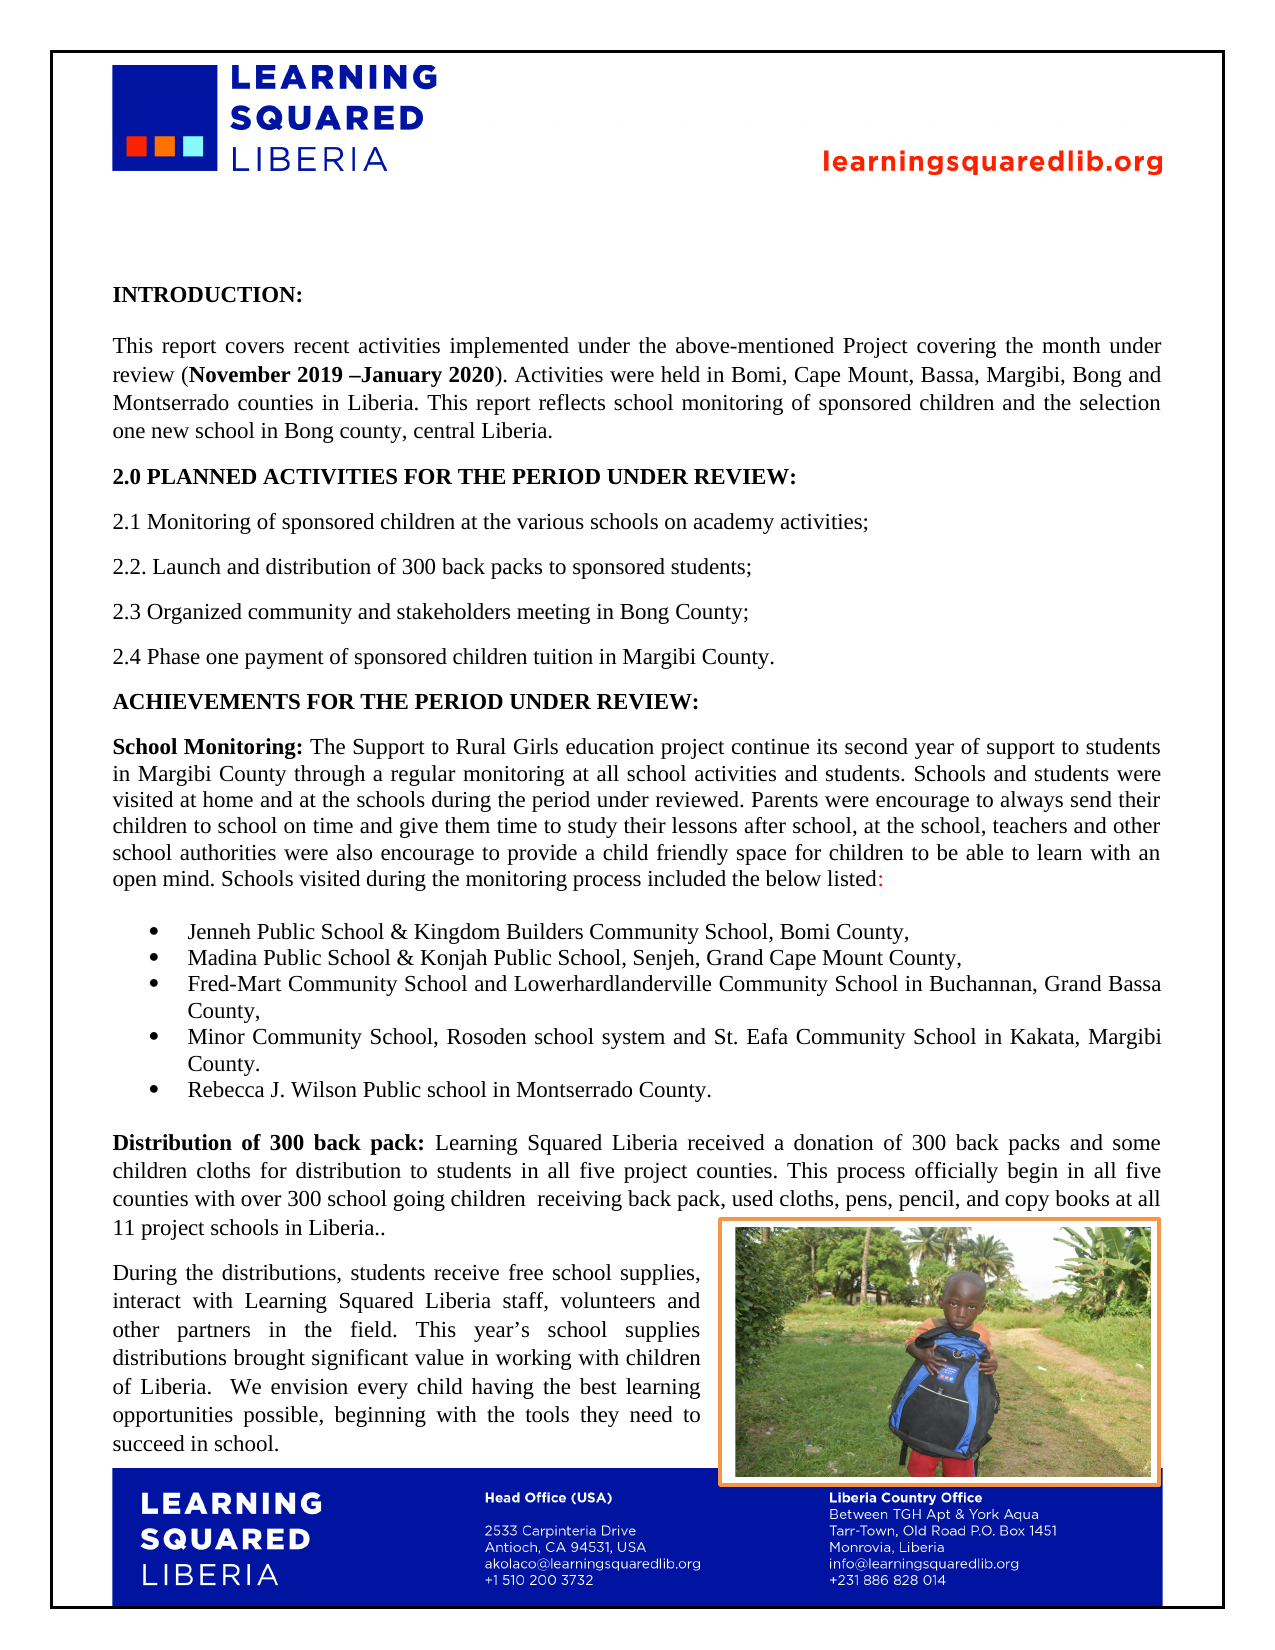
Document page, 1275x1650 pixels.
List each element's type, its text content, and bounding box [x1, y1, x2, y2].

text 2.4 Phase one payment of sponsored children tuition in Margibi County. [112, 643, 1163, 669]
list Rebecca J. Wilson Public school in Montserrado County. [150, 1076, 1163, 1102]
text Distribution of 300 back pack: Learning Squared Liberia received a donation of 300 back packs and some children cloths for distribution to students in all five project counties. This process officially begin in all five counties with over 300 school going children receiving back pack, used cloths, pens, pencil, and copy books at all 11 project schools in Liberia.. [112, 1129, 1163, 1240]
list Jenneh Public School & Kingdom Builders Community School, Bomi County, [150, 918, 1163, 944]
text INTRODUCTION: [112, 281, 1163, 308]
picture [112, 65, 1163, 175]
list Minor Community School, Rosoden school system and St. Eafa Community School in Kakata, Margibi County. [150, 1023, 1163, 1076]
text This report covers recent activities implemented under the above-mentioned Project covering the month under review (November 2019 –January 2020). Activities were held in Bomi, Cape Mount, Bassa, Margibi, Bong and Montserrado counties in Liberia. This report reflects school monitoring of sponsored children and the selection one new school in Bong county, central Liberia. [112, 332, 1163, 444]
text ACHIEVEMENTS FOR THE PERIOD UNDER REVIEW: [112, 688, 1163, 714]
picture [112, 1468, 1163, 1606]
text 2.1 Monitoring of sponsored children at the various schools on academy activities; [112, 508, 1163, 534]
text 2.2. Launch and distribution of 300 back packs to sponsored students; [112, 553, 1163, 579]
text 2.3 Organized community and stakeholders meeting in Bong County; [112, 598, 1163, 624]
text School Monitoring: The Support to Rural Girls education project continue its second year of support to students in Margibi County through a regular monitoring at all school activities and students. Schools and students were visited at home and at the schools during the period under reviewed. Parents were encourage to always send their children to school on time and give them time to study their lessons after school, at the school, teachers and other school authorities were also encourage to provide a child friendly space for children to be able to learn with an open mind. Schools visited during the monitoring process included the below listed: [112, 733, 1163, 891]
picture [735, 1227, 1151, 1477]
list Fred-Mart Community School and Lowerhardlanderville Community School in Buchannan, Grand Bassa County, [150, 971, 1163, 1023]
text During the distributions, students receive free school supplies, interact with Learning Squared Liberia staff, volunteers and other partners in the field. This year’s school supplies distributions brought significant value in working with children of Liberia. We envision every child having the best learning opportunities possible, beginning with the tools they need to succeed in school. [112, 1259, 718, 1456]
text 2.0 PLANNED ACTIVITIES FOR THE PERIOD UNDER REVIEW: [112, 463, 1163, 489]
list Madina Public School & Konjah Public School, Senjeh, Grand Cape Mount County, [150, 944, 1163, 971]
